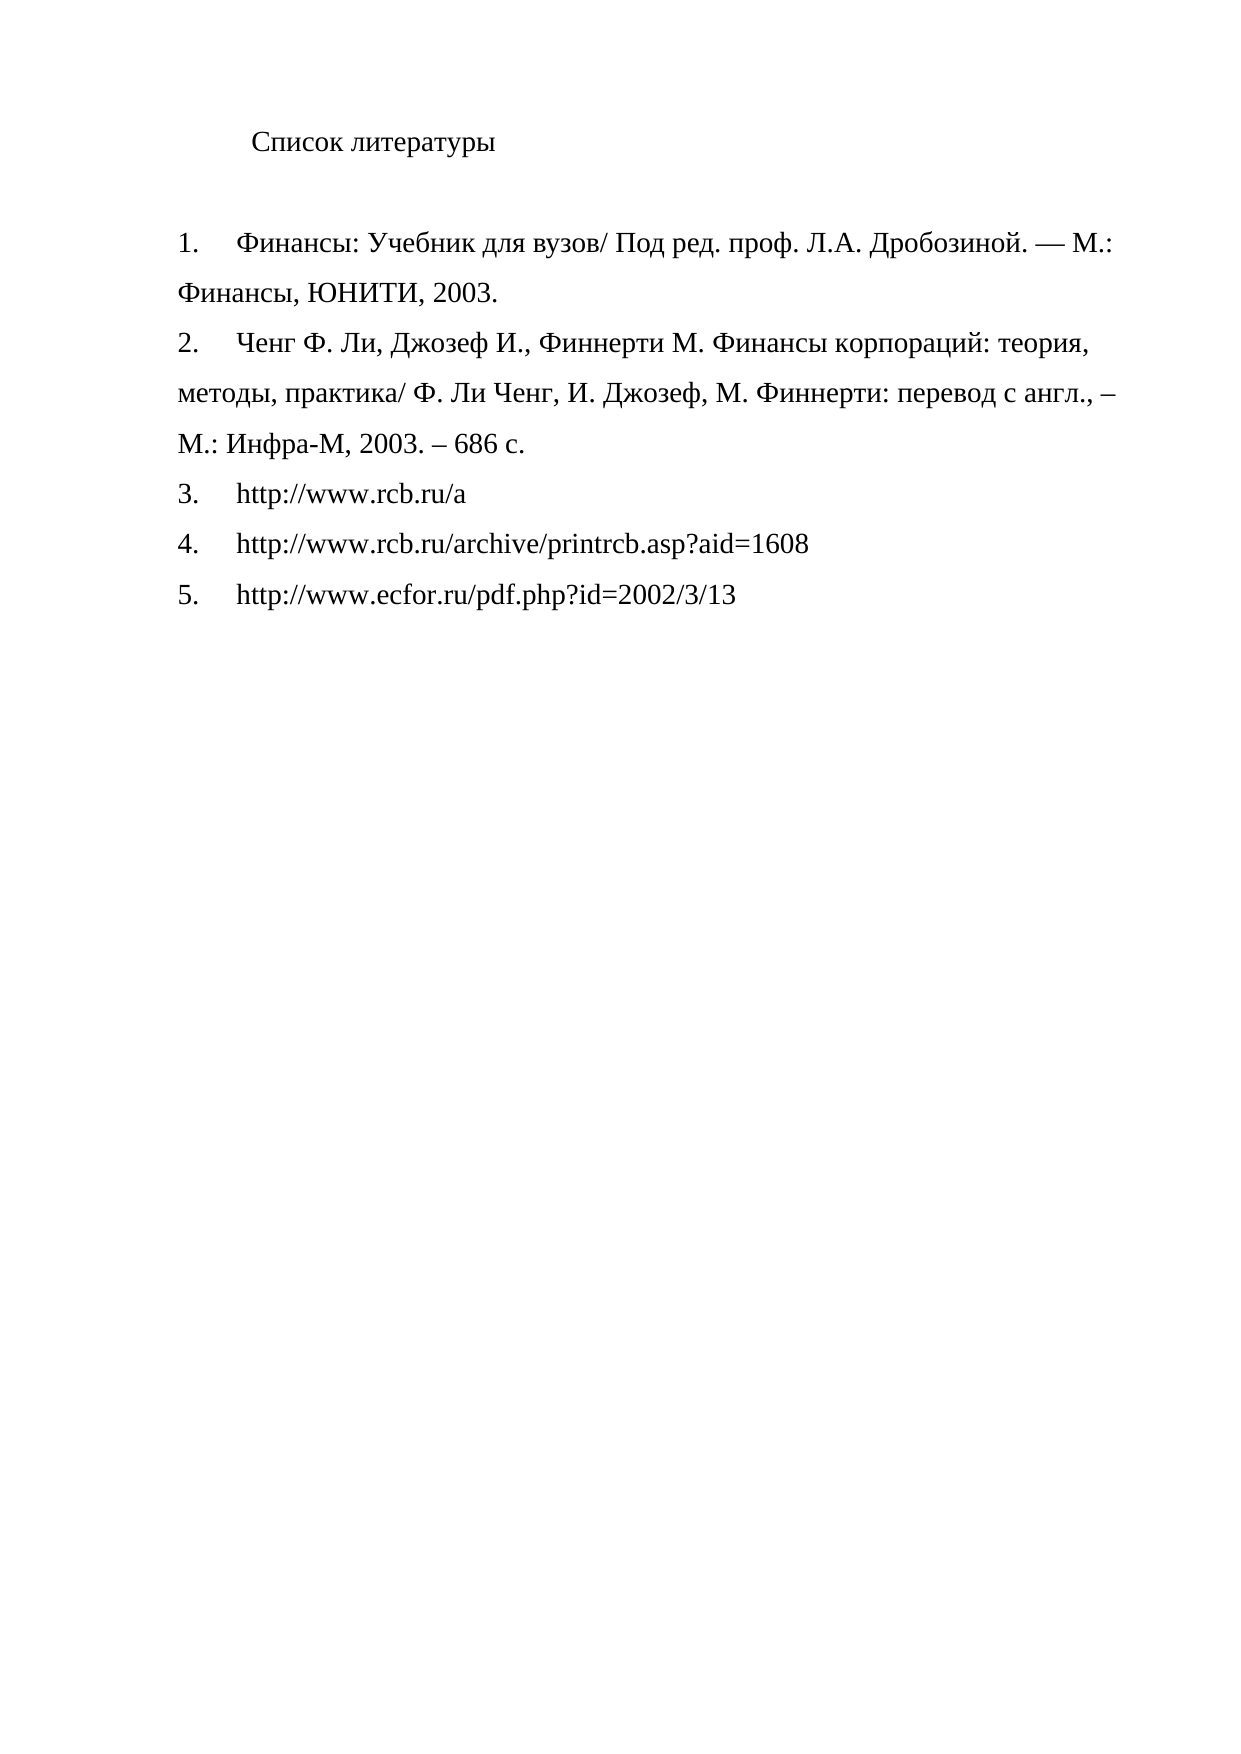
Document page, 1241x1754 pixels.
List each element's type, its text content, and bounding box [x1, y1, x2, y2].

list http://www.rcb.ru/a [177, 476, 1152, 510]
list http://www.ecfor.ru/pdf.php?id=2002/3/13 [177, 577, 1152, 610]
list http://www.rcb.ru/archive/printrcb.asp?aid=1608 [177, 527, 1152, 560]
list Финансы: Учебник для вузов/ Под ред. проф. Л.А. Дробозиной. — М.: Финансы, ЮНИТИ, 2003. [177, 225, 1152, 308]
subtitle Список литературы [177, 124, 1152, 158]
list Ченг Ф. Ли, Джозеф И., Финнерти М. Финансы корпораций: теория, методы, практика/ Ф. Ли Ченг, И. Джозеф, М. Финнерти: перевод с англ., – М.: Инфра-М, 2003. – 686 с. [177, 325, 1152, 459]
